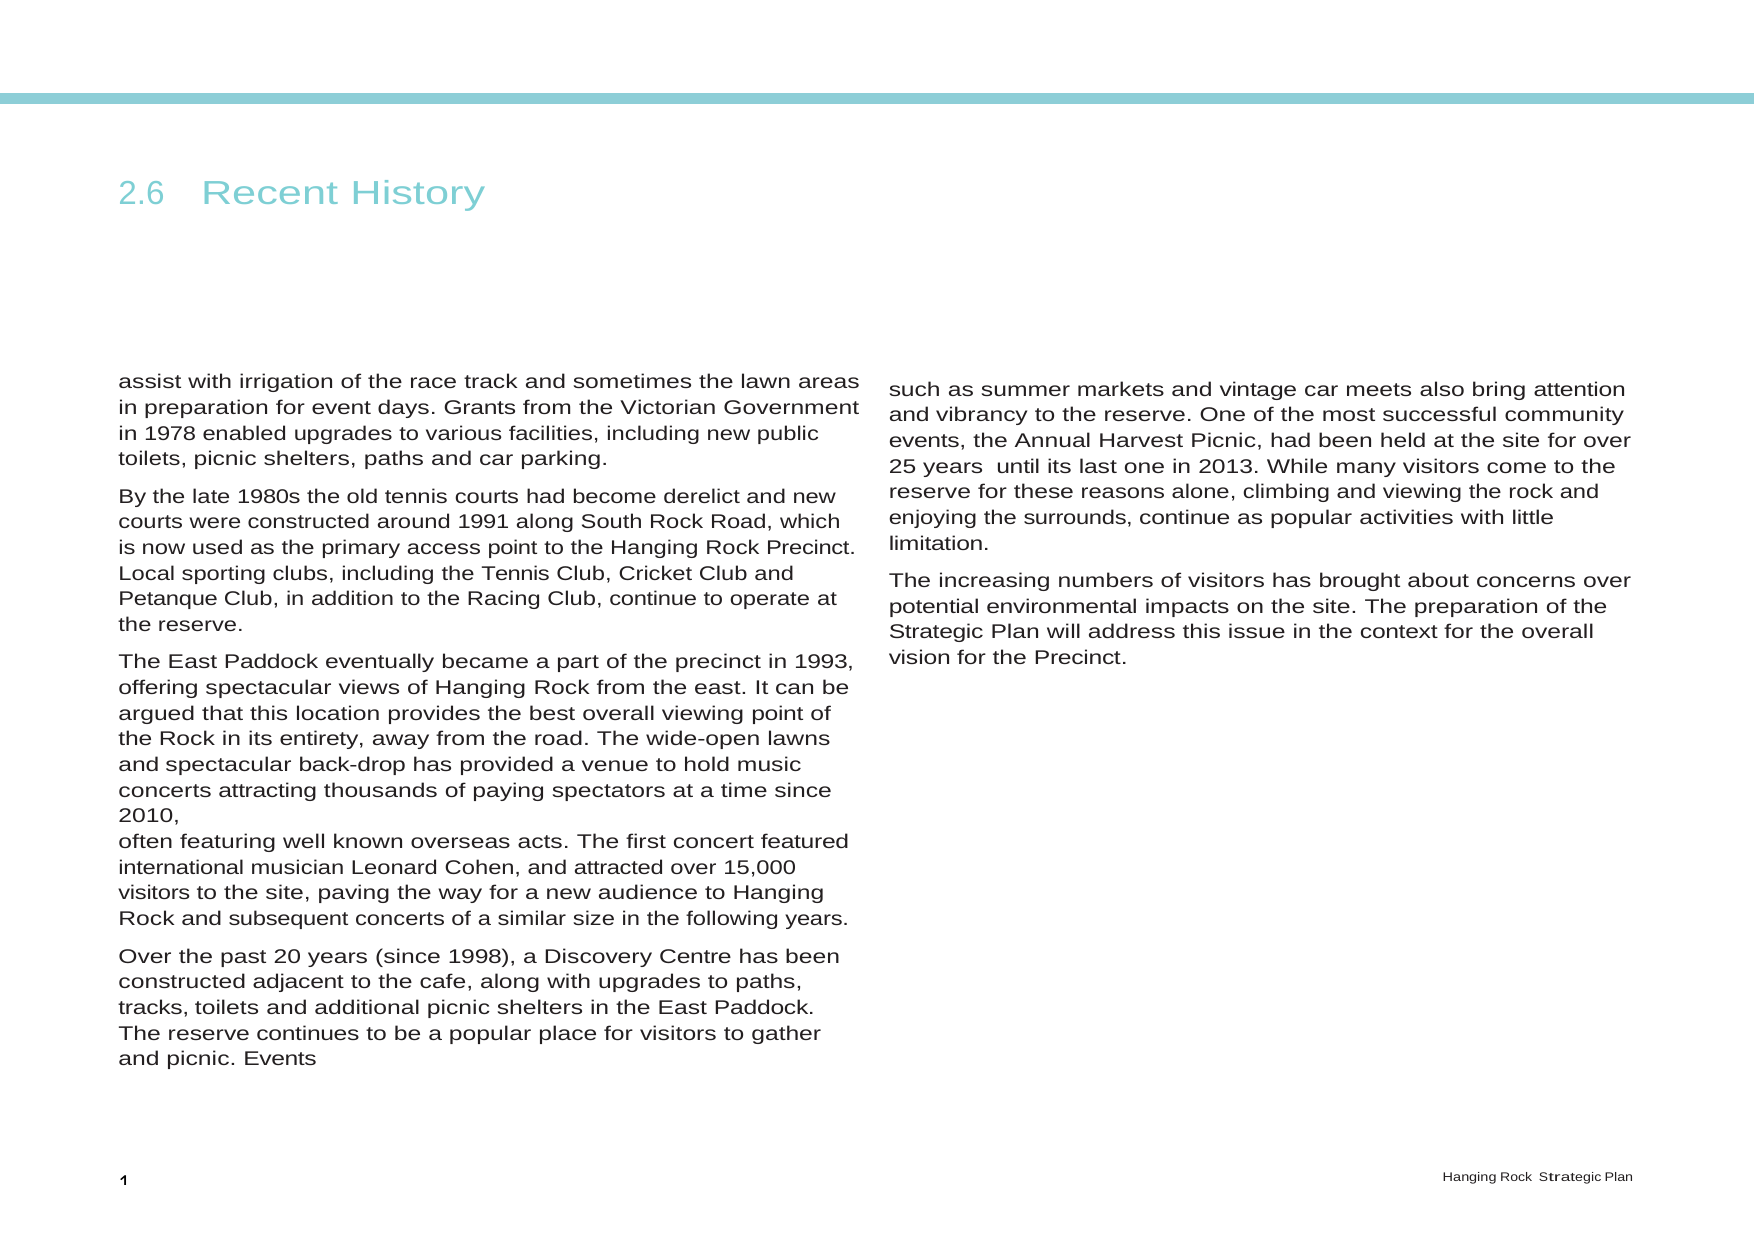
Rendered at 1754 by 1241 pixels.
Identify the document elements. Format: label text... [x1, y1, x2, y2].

text By the late 1980s the old tennis courts had become derelict and new courts were constructed around 1991 along South Rock Road, which is now used as the primary access point to the Hanging Rock Precinct. Local sporting clubs, including the Tennis Club, Cricket Club and Petanque Club, in addition to the Racing Club, continue to operate at the reserve. [118, 485, 862, 636]
text The increasing numbers of visitors has brought about concerns over potential environmental impacts on the site. The preparation of the Strategic Plan will address this issue in the context for the overall vision for the Precinct. [888, 569, 1638, 668]
text such as summer markets and vintage car meets also bring attention and vibrancy to the reserve. One of the most successful community events, the Annual Harvest Picnic, had been held at the site for over 25 years until its last one in 2013. While many visitors come to the reserve for these reasons alone, climbing and viewing the rock and enjoying the surrounds, continue as popular activities with little limitation. [888, 378, 1638, 554]
subtitle Recent History [118, 173, 1754, 211]
text Over the past 20 years (since 1998), a Discovery Centre has been constructed adjacent to the cafe, along with upgrades to paths, tracks, toilets and additional picnic shelters in the East Paddock. The reserve continues to be a popular place for visitors to gather and picnic. Events [118, 944, 862, 1070]
text often featuring well known overseas acts. The first concert featured international musician Leonard Cohen, and attracted over 15,000 visitors to the site, paving the way for a new audience to Hanging Rock and subsequent concerts of a similar size in the following years. [118, 830, 862, 929]
text assist with irrigation of the race track and sometimes the lawn areas in preparation for event days. Grants from the Victorian Government in 1978 enabled upgrades to various facilities, including new public toilets, picnic shelters, paths and car parking. [118, 370, 862, 470]
text The East Paddock eventually became a part of the precinct in 1993, offering spectacular views of Hanging Rock from the east. It can be argued that this location provides the best overall viewing point of the Rock in its entirety, away from the road. The wide-open lawns and spectacular back-drop has provided a venue to hold music concerts attracting thousands of paying spectators at a time since 2010, [118, 650, 862, 827]
